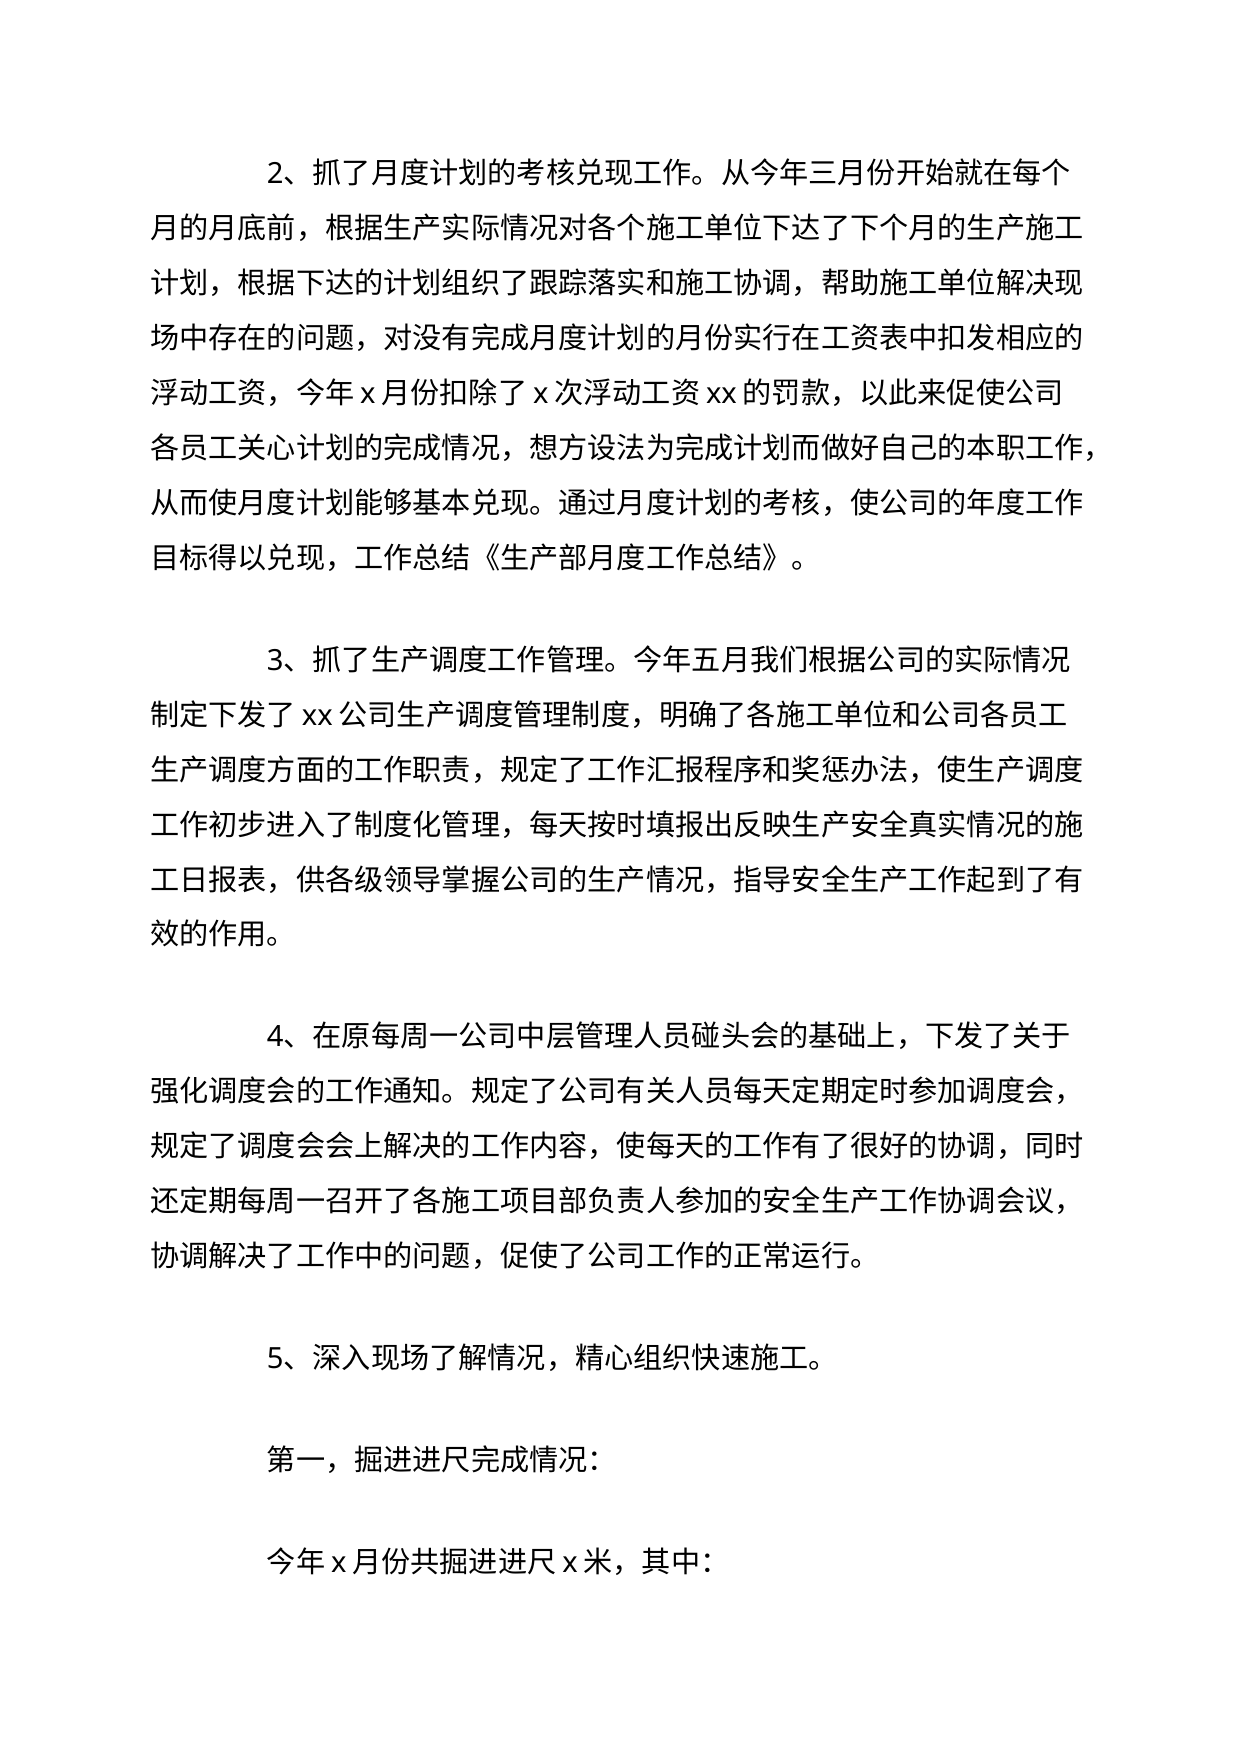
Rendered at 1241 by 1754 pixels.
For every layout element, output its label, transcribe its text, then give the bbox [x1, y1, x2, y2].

text 3、抓了生产调度工作管理。今年五月我们根据公司的实际情况制定下发了xx公司生产调度管理制度，明确了各施工单位和公司各员工生产调度方面的工作职责，规定了工作汇报程序和奖惩办法，使生产调度工作初步进入了制度化管理，每天按时填报出反映生产安全真实情况的施工日报表，供各级领导掌握公司的生产情况，指导安全生产工作起到了有效的作用。 [150, 636, 1090, 953]
text 5、深入现场了解情况，精心组织快速施工。 [150, 1334, 1090, 1377]
text 2、抓了月度计划的考核兑现工作。从今年三月份开始就在每个月的月底前，根据生产实际情况对各个施工单位下达了下个月的生产施工计划，根据下达的计划组织了跟踪落实和施工协调，帮助施工单位解决现场中存在的问题，对没有完成月度计划的月份实行在工资表中扣发相应的浮动工资，今年x月份扣除了x次浮动工资xx的罚款，以此来促使公司各员工关心计划的完成情况，想方设法为完成计划而做好自己的本职工作，从而使月度计划能够基本兑现。通过月度计划的考核，使公司的年度工作目标得以兑现，工作总结《生产部月度工作总结》。 [150, 150, 1090, 577]
text 今年x月份共掘进进尺x米，其中： [150, 1538, 1090, 1581]
text 第一，掘进进尺完成情况： [150, 1436, 1090, 1478]
text 4、在原每周一公司中层管理人员碰头会的基础上，下发了关于强化调度会的工作通知。规定了公司有关人员每天定期定时参加调度会，规定了调度会会上解决的工作内容，使每天的工作有了很好的协调，同时还定期每周一召开了各施工项目部负责人参加的安全生产工作协调会议，协调解决了工作中的问题，促使了公司工作的正常运行。 [150, 1013, 1090, 1275]
